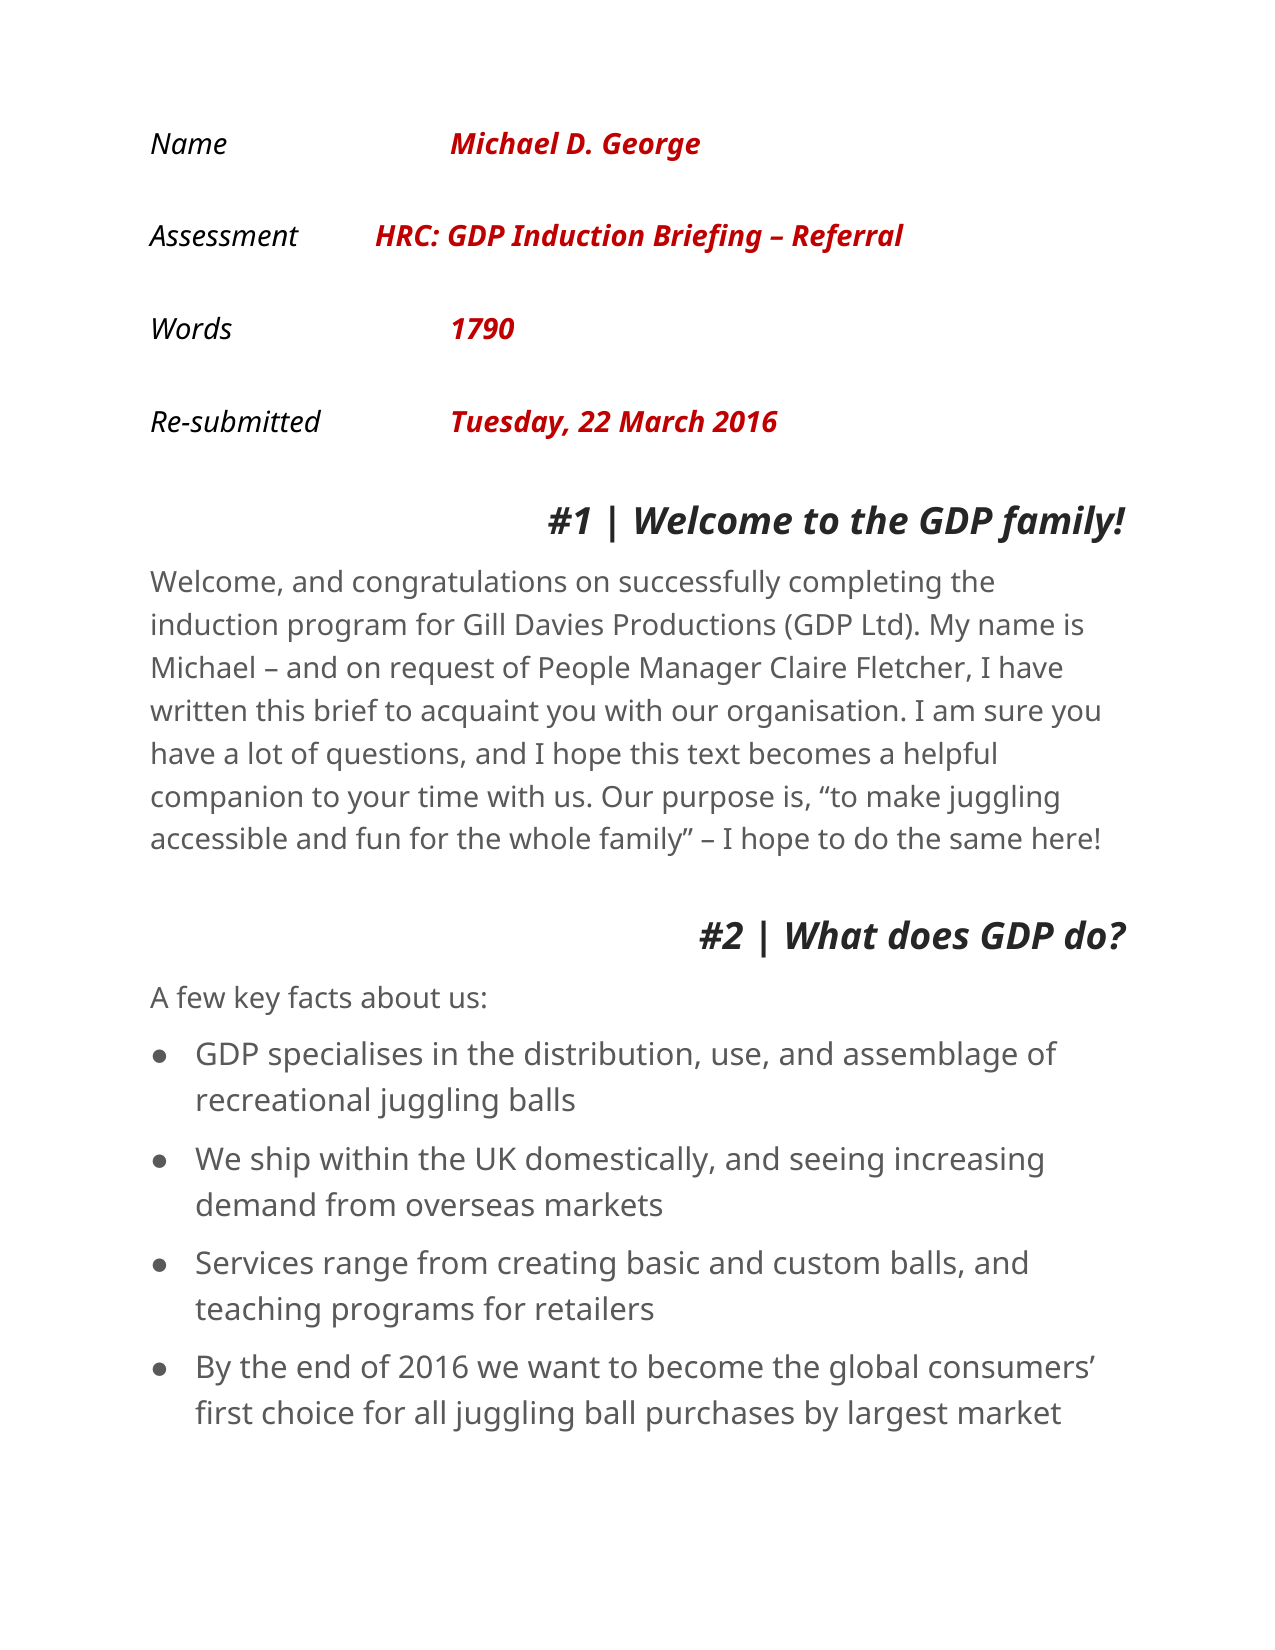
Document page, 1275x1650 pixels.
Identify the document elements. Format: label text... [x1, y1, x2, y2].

text Welcome, and congratulations on successfully completing the induction program for Gill Davies Productions (GDP Ltd). My name is Michael – and on request of People Manager Claire Fletcher, I have written this brief to acquaint you with our organisation. I am sure you have a lot of questions, and I hope this text becomes a helpful companion to your time with us. Our purpose is, “to make juggling accessible and fun for the whole family” – I hope to do the same here! [150, 562, 1125, 858]
subtitle Words 1790 [150, 308, 1125, 348]
subtitle Re-submitted Tuesday, 22 March 2016 [150, 401, 1125, 441]
list GDP specialises in the distribution, use, and assemblage of recreational juggling balls [150, 1032, 1125, 1121]
list We ship within the UK domestically, and seeing increasing demand from overseas markets [150, 1137, 1125, 1225]
text A few key facts about us: [150, 977, 1125, 1017]
list Services range from creating basic and custom balls, and teaching programs for retailers [150, 1241, 1125, 1329]
subtitle Assessment HRC: GDP Induction Briefing – Referral [150, 216, 1125, 255]
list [150, 1345, 1125, 1434]
subtitle #1 | Welcome to the GDP family! [150, 494, 1125, 545]
subtitle #2 | What does GDP do? [150, 909, 1125, 960]
subtitle Name Michael D. George [150, 123, 1125, 163]
